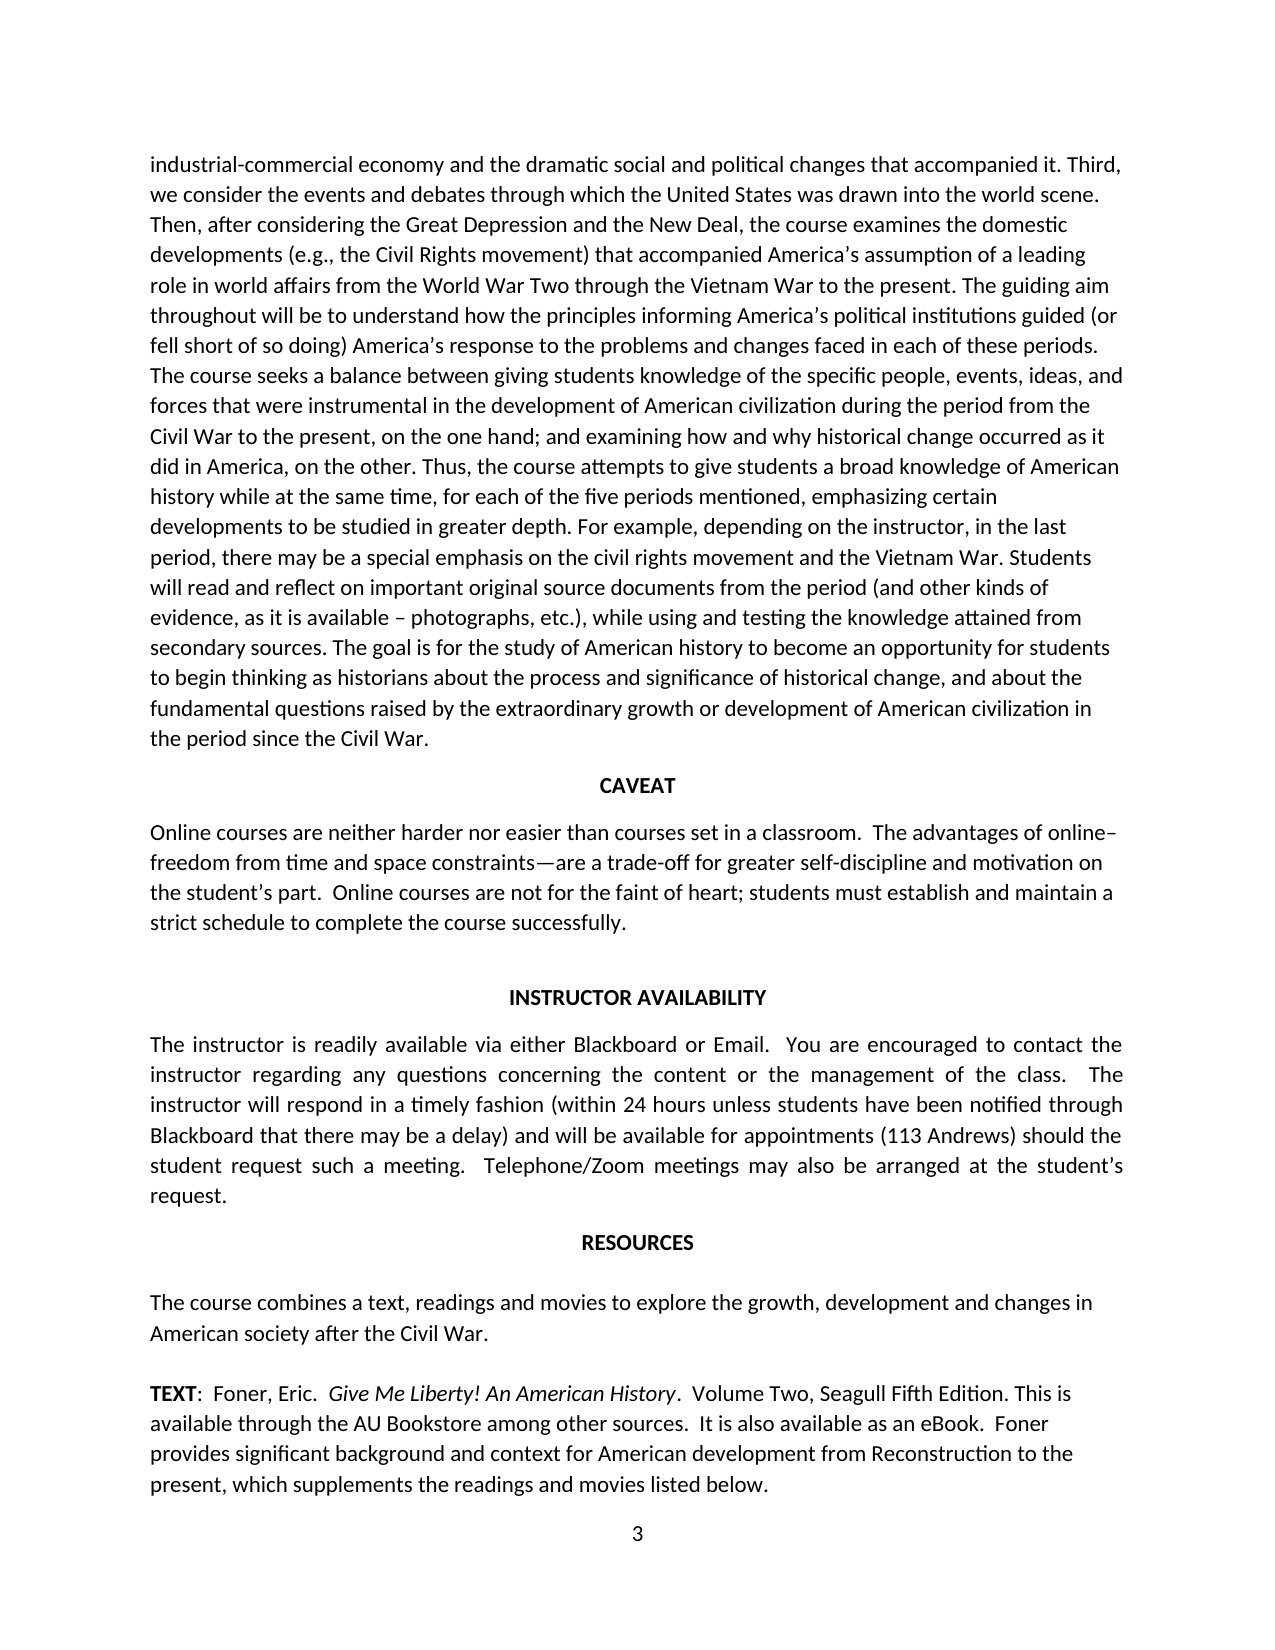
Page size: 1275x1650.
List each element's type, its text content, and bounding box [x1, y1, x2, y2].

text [150, 150, 1125, 752]
text INSTRUCTOR AVAILABILITY [150, 983, 1125, 1011]
text The instructor is readily available via either Blackboard or Email. You are encouraged to contact the instructor regarding any questions concerning the content or the management of the class. The instructor will respond in a timely fashion (within 24 hours unless students have been notified through Blackboard that there may be a delay) and will be available for appointments (113 Andrews) should the student request such a meeting. Telephone/Zoom meetings may also be arranged at the student’s request. [150, 1030, 1125, 1209]
text RESOURCES [150, 1228, 1125, 1256]
text Online courses are neither harder nor easier than courses set in a classroom. The advantages of online–freedom from time and space constraints—are a trade-off for greater self-discipline and motivation on the student’s part. Online courses are not for the faint of heart; students must establish and maintain a strict schedule to complete the course successfully. [150, 818, 1125, 936]
text The course combines a text, readings and movies to explore the growth, development and changes in American society after the Civil War. [150, 1288, 1125, 1347]
text CAVEAT [150, 771, 1125, 799]
text TEXT: Foner, Eric. Give Me Liberty! An American History. Volume Two, Seagull Fifth Edition. This is available through the AU Bookstore among other sources. It is also available as an eBook. Foner provides significant background and context for American development from Reconstruction to the present, which supplements the readings and movies listed below. [150, 1379, 1125, 1498]
